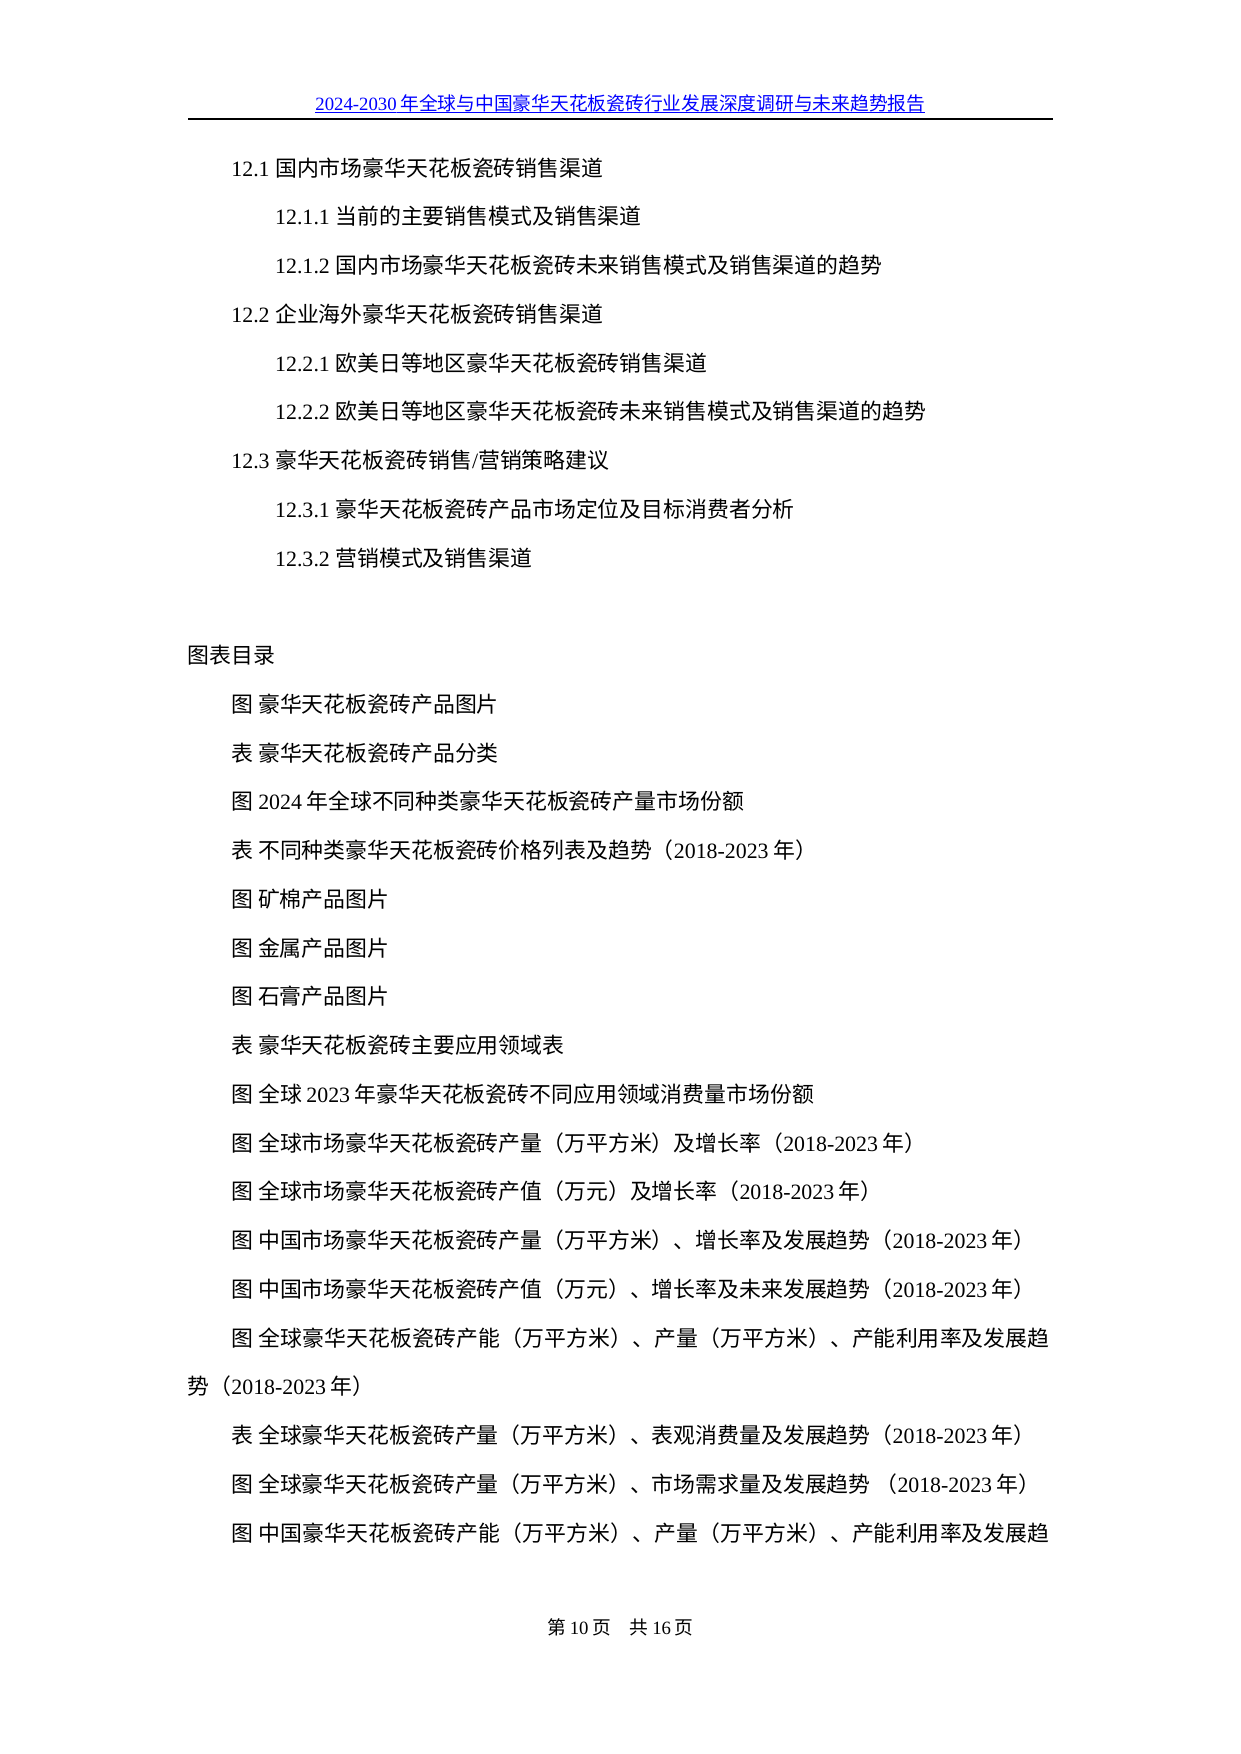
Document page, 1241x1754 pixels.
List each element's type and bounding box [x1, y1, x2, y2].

text [187, 150, 1053, 1548]
